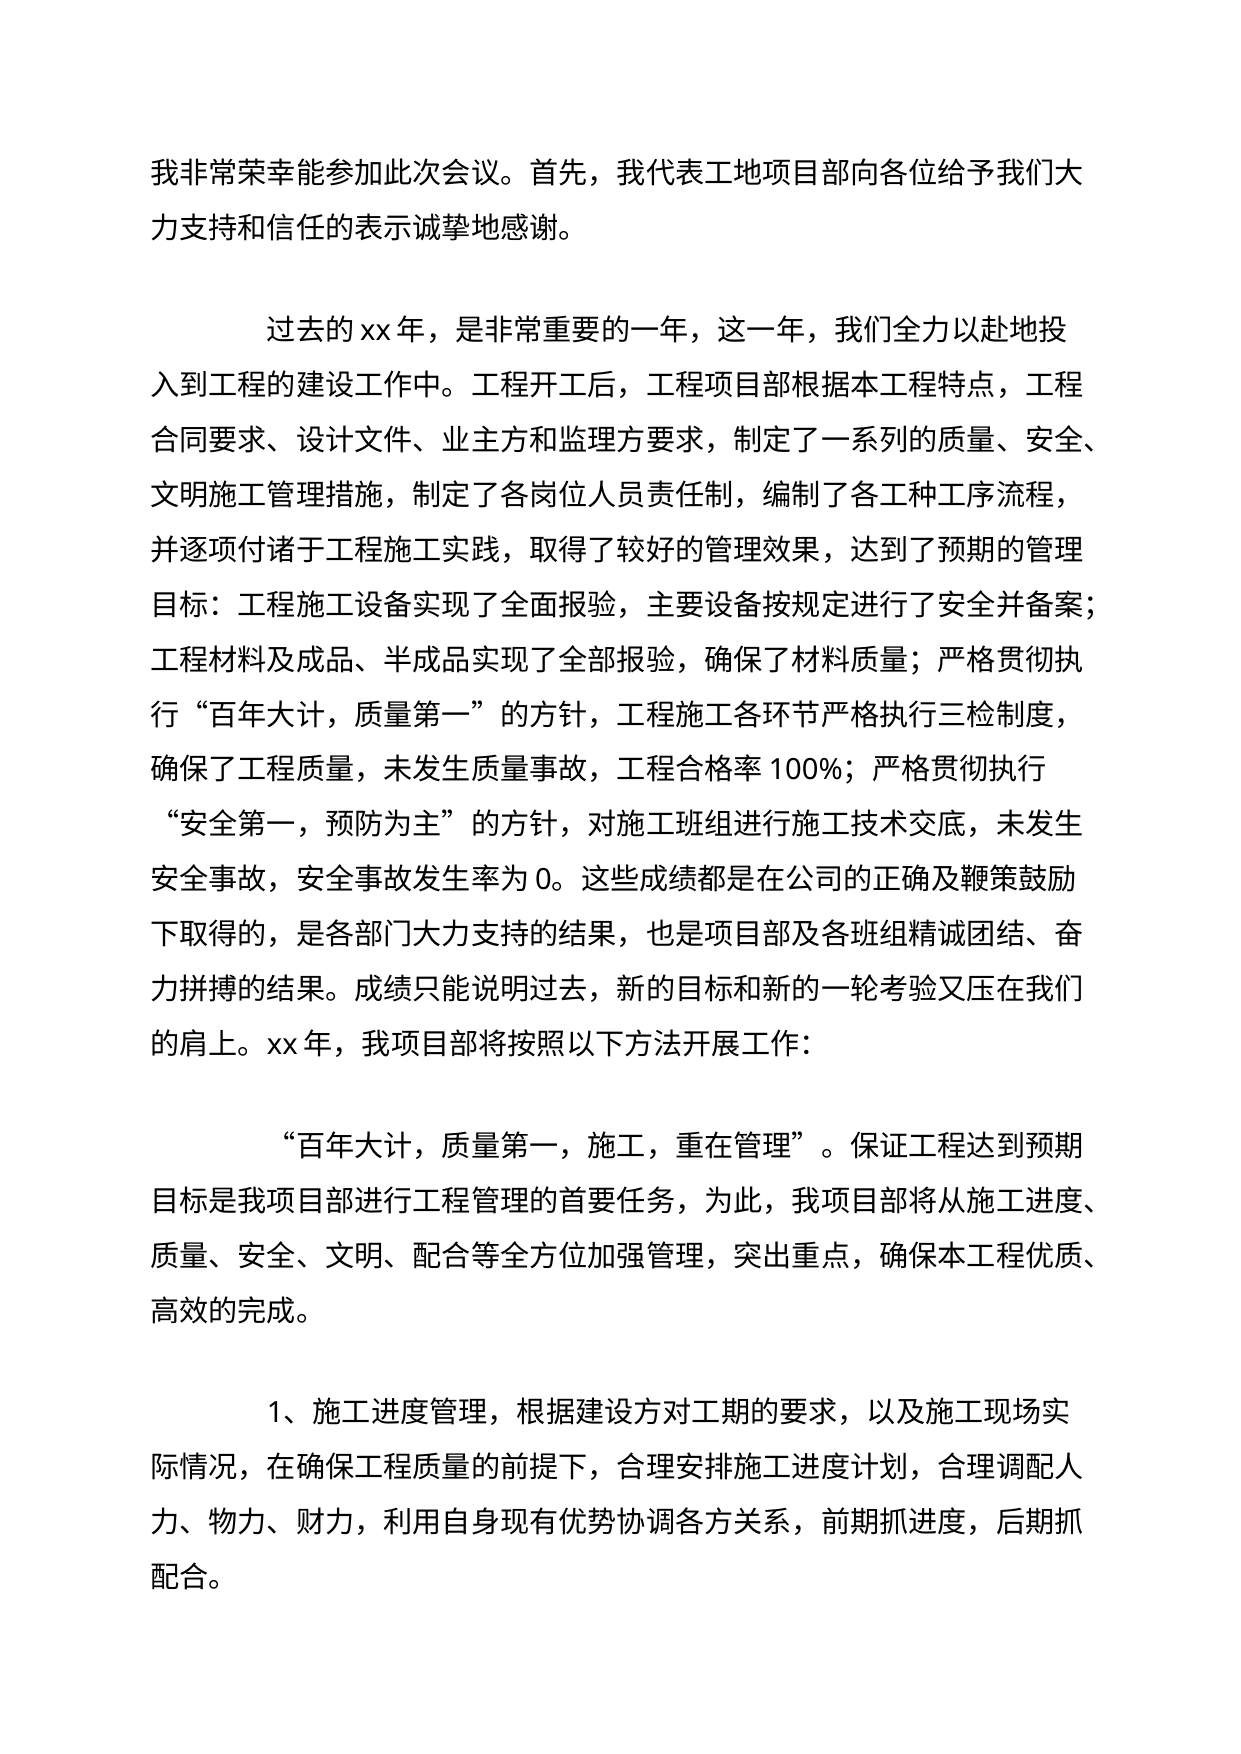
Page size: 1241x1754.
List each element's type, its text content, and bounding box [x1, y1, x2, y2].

text 1、施工进度管理，根据建设方对工期的要求，以及施工现场实际情况，在确保工程质量的前提下，合理安排施工进度计划，合理调配人力、物力、财力，利用自身现有优势协调各方关系，前期抓进度，后期抓配合。 [150, 1389, 1090, 1596]
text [150, 150, 1090, 247]
text 过去的xx年，是非常重要的一年，这一年，我们全力以赴地投入到工程的建设工作中。工程开工后，工程项目部根据本工程特点，工程合同要求、设计文件、业主方和监理方要求，制定了一系列的质量、安全、文明施工管理措施，制定了各岗位人员责任制，编制了各工种工序流程，并逐项付诸于工程施工实践，取得了较好的管理效果，达到了预期的管理目标：工程施工设备实现了全面报验，主要设备按规定进行了安全并备案；工程材料及成品、半成品实现了全部报验，确保了材料质量；严格贯彻执行“百年大计，质量第一”的方针，工程施工各环节严格执行三检制度，确保了工程质量，未发生质量事故，工程合格率100%；严格贯彻执行“安全第一，预防为主”的方针，对施工班组进行施工技术交底，未发生安全事故，安全事故发生率为0。这些成绩都是在公司的正确及鞭策鼓励下取得的，是各部门大力支持的结果，也是项目部及各班组精诚团结、奋力拼搏的结果。成绩只能说明过去，新的目标和新的一轮考验又压在我们的肩上。xx年，我项目部将按照以下方法开展工作： [150, 307, 1090, 1063]
text “百年大计，质量第一，施工，重在管理”。保证工程达到预期目标是我项目部进行工程管理的首要任务，为此，我项目部将从施工进度、质量、安全、文明、配合等全方位加强管理，突出重点，确保本工程优质、高效的完成。 [150, 1123, 1090, 1329]
